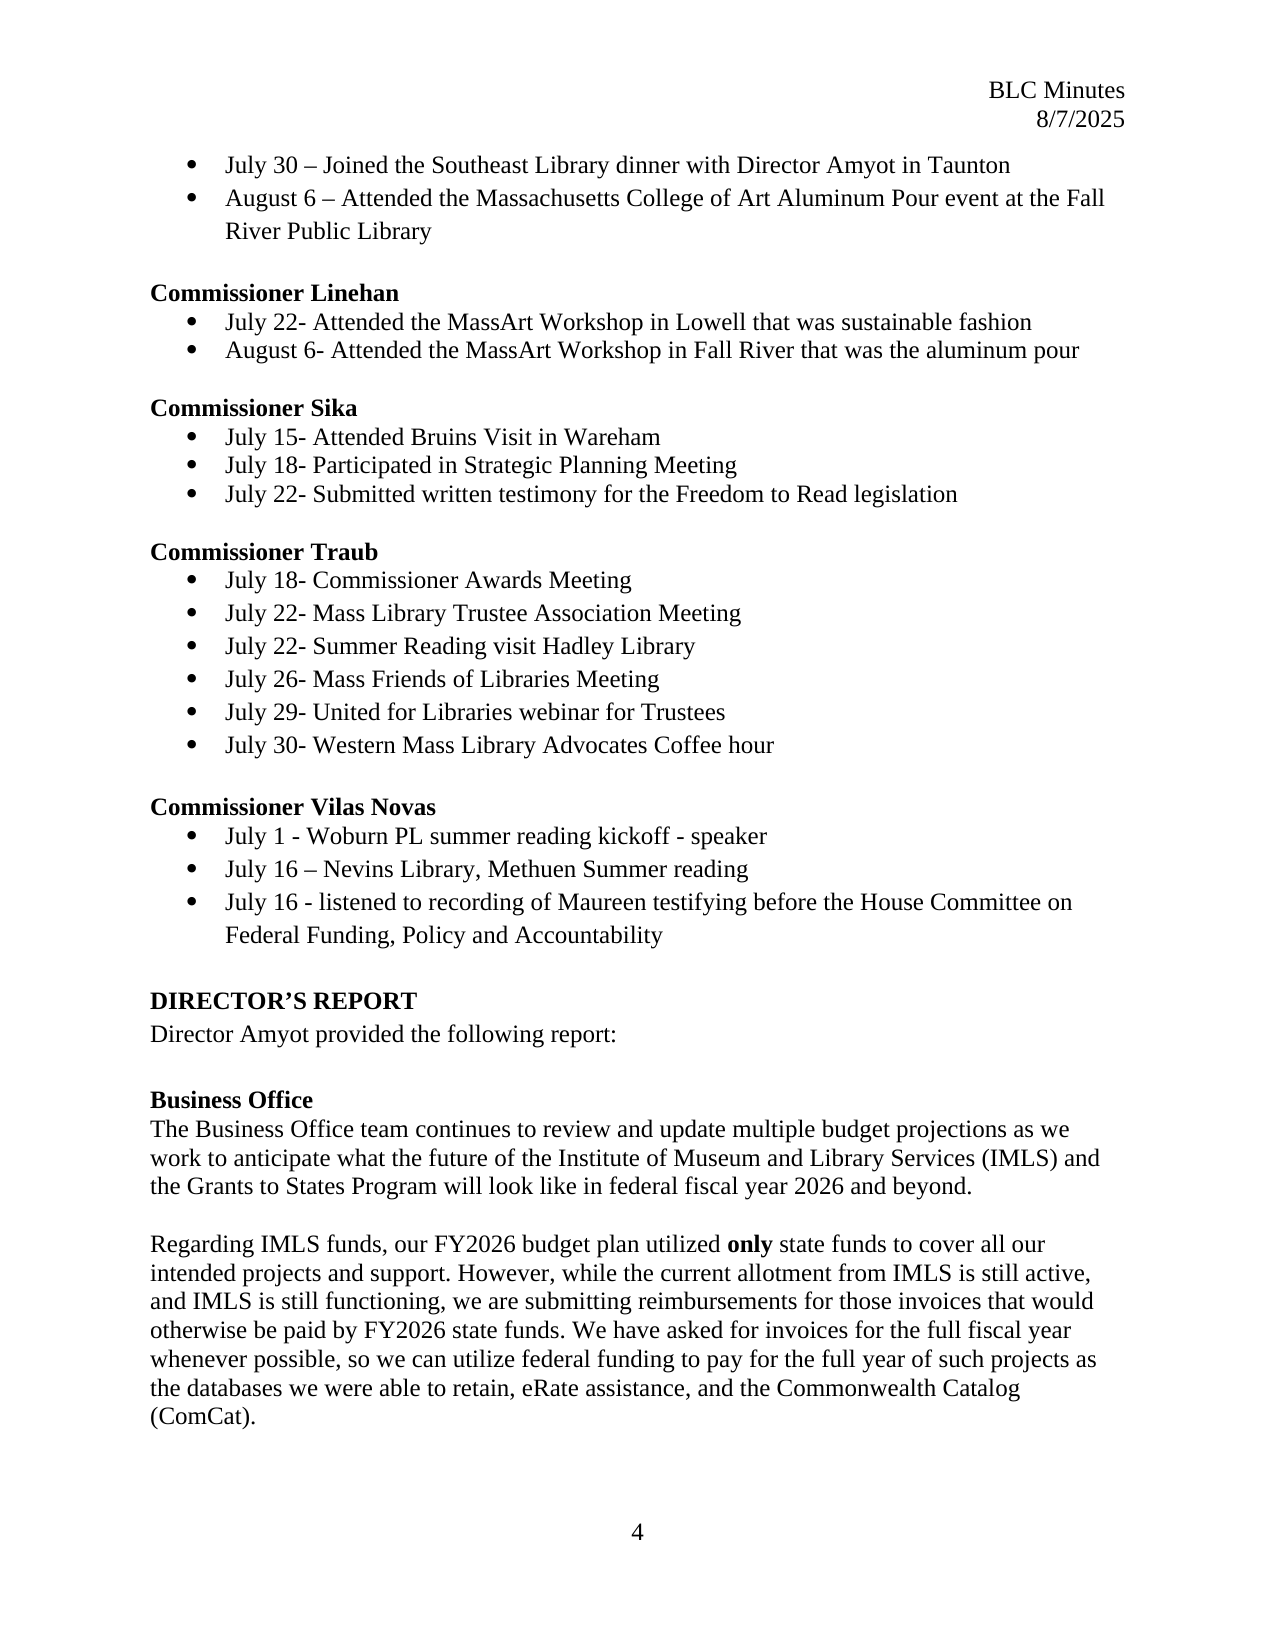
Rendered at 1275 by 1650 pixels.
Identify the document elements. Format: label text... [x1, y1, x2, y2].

list August 6 – Attended the Massachusetts College of Art Aluminum Pour event at the Fall River Public Library [187, 183, 1125, 245]
text Commissioner Traub [150, 537, 1125, 565]
list July 26- Mass Friends of Libraries Meeting [187, 664, 1125, 693]
list July 30- Western Mass Library Advocates Coffee hour [187, 730, 1125, 759]
text Commissioner Linehan [150, 278, 1125, 307]
text Director’s Report [150, 986, 1125, 1015]
text Director Amyot provided the following report: [150, 1019, 1125, 1048]
list July 15- Attended Bruins Visit in Wareham [187, 422, 1125, 450]
list July 16 – Nevins Library, Methuen Summer reading [187, 854, 1125, 883]
text Regarding IMLS funds, our FY2026 budget plan utilized only state funds to cover all our intended projects and support. However, while the current allotment from IMLS is still active, and IMLS is still functioning, we are submitting reimbursements for those invoices that would otherwise be paid by FY2026 state funds. We have asked for invoices for the full fiscal year whenever possible, so we can utilize federal funding to pay for the full year of such projects as the databases we were able to retain, eRate assistance, and the Commonwealth Catalog (ComCat). [150, 1229, 1125, 1430]
list July 18- Participated in Strategic Planning Meeting [187, 450, 1125, 479]
list July 1 - Woburn PL summer reading kickoff - speaker [187, 821, 1125, 850]
list July 18- Commissioner Awards Meeting [187, 565, 1125, 594]
list July 22- Attended the MassArt Workshop in Lowell that was sustainable fashion [187, 307, 1125, 335]
text Commissioner Vilas Novas [150, 792, 1125, 821]
list July 16 - listened to recording of Maureen testifying before the House Committee on Federal Funding, Policy and Accountability [187, 887, 1125, 949]
list August 6- Attended the MassArt Workshop in Fall River that was the aluminum pour [187, 335, 1125, 364]
text The Business Office team continues to review and update multiple budget projections as we work to anticipate what the future of the Institute of Museum and Library Services (IMLS) and the Grants to States Program will look like in federal fiscal year 2026 and beyond. [150, 1114, 1125, 1200]
list July 29- United for Libraries webinar for Trustees [187, 697, 1125, 726]
list July 22- Submitted written testimony for the Freedom to Read legislation [187, 479, 1125, 508]
text Commissioner Sika [150, 393, 1125, 422]
list July 22- Summer Reading visit Hadley Library [187, 631, 1125, 660]
text Business Office [150, 1085, 1125, 1114]
list July 22- Mass Library Trustee Association Meeting [187, 598, 1125, 627]
list July 30 – Joined the Southeast Library dinner with Director Amyot in Taunton [187, 150, 1125, 179]
